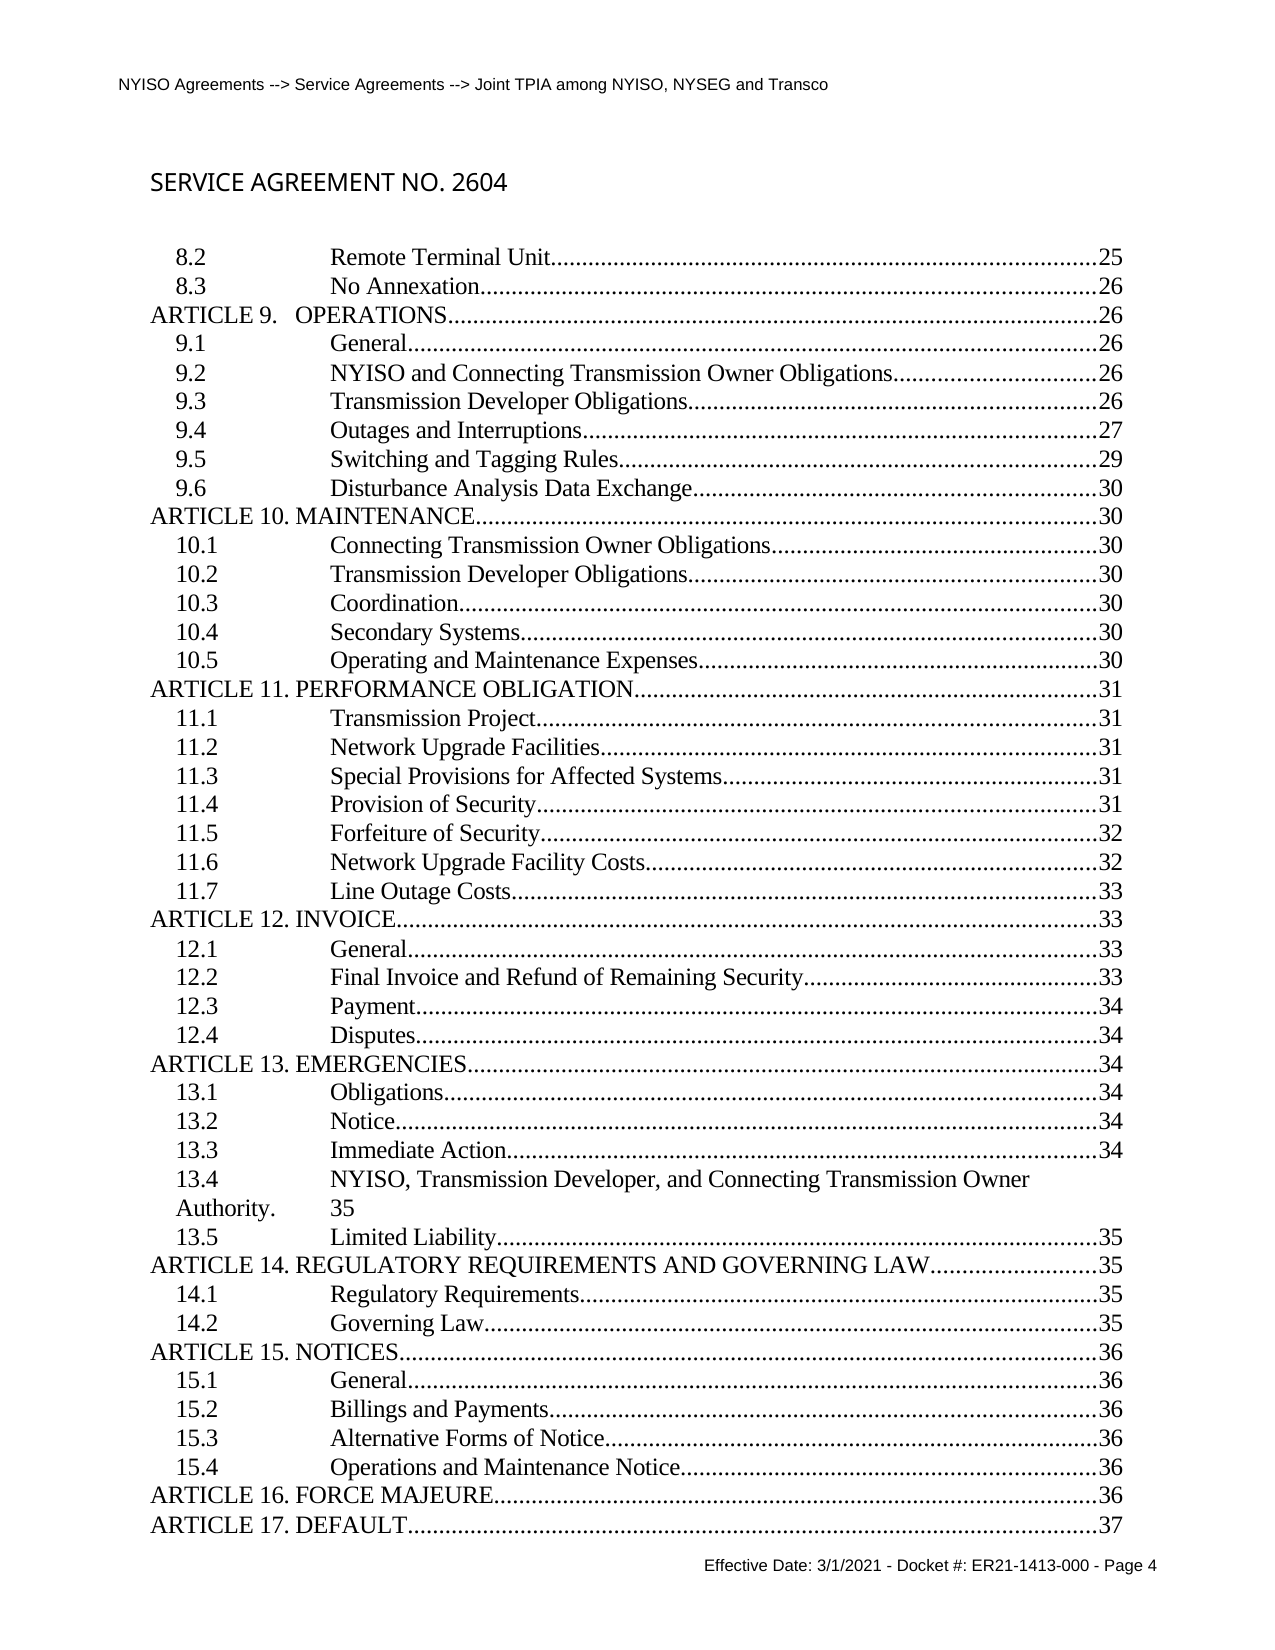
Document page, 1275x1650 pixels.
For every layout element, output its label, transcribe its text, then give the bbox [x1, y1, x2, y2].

text ARTICLE 10. MAINTENANCE 30 [150, 502, 1275, 530]
text 11.6 Network Upgrade Facility Costs 32 [150, 848, 1275, 876]
text 12.1 General 33 [150, 934, 1275, 963]
text ARTICLE 15. NOTICES 36 [150, 1337, 1275, 1366]
text 13.3 Immediate Action 34 [150, 1136, 1275, 1164]
text 14.1 Regulatory Requirements 35 [150, 1280, 1275, 1308]
text 8.2 Remote Terminal Unit 25 [150, 243, 1275, 271]
text 13.5 Limited Liability 35 [150, 1222, 1275, 1251]
text 9.1 General 26 [150, 329, 1275, 358]
text 9.4 Outages and Interruptions 27 [150, 416, 1275, 444]
text 11.1 Transmission Project 31 [150, 704, 1275, 732]
text 11.4 Provision of Security 31 [150, 790, 1275, 818]
text 11.5 Forfeiture of Security 32 [150, 819, 1275, 847]
text 9.2 NYISO and Connecting Transmission Owner Obligations 26 [150, 358, 1275, 387]
text ARTICLE 16. FORCE MAJEURE 36 [150, 1481, 1275, 1510]
text ARTICLE 14. REGULATORY REQUIREMENTS AND GOVERNING LAW 35 [150, 1251, 1275, 1279]
text ARTICLE 17. DEFAULT 37 [150, 1510, 1275, 1539]
text 15.3 Alternative Forms of Notice 36 [150, 1424, 1275, 1452]
text 10.3 Coordination 30 [150, 588, 1275, 617]
text ARTICLE 13. EMERGENCIES 34 [150, 1049, 1275, 1078]
text ARTICLE 11. PERFORMANCE OBLIGATION 31 [150, 675, 1275, 703]
text 13.1 Obligations 34 [150, 1078, 1275, 1106]
text 9.5 Switching and Tagging Rules 29 [150, 444, 1275, 473]
text 12.4 Disputes 34 [150, 1020, 1275, 1049]
text 14.2 Governing Law 35 [150, 1308, 1275, 1337]
text 11.2 Network Upgrade Facilities 31 [150, 732, 1275, 761]
text 9.3 Transmission Developer Obligations 26 [150, 387, 1275, 415]
text 10.2 Transmission Developer Obligations 30 [150, 559, 1275, 588]
text 15.4 Operations and Maintenance Notice 36 [150, 1452, 1275, 1481]
text 15.2 Billings and Payments 36 [150, 1395, 1275, 1423]
text 15.1 General 36 [150, 1366, 1275, 1394]
text 12.2 Final Invoice and Refund of Remaining Security 33 [150, 963, 1275, 991]
text SERVICE AGREEMENT NO. 2604 [150, 168, 1275, 197]
text 10.5 Operating and Maintenance Expenses 30 [150, 646, 1275, 675]
text 12.3 Payment 34 [150, 992, 1275, 1020]
text Authority. 35 [150, 1193, 1275, 1222]
text ARTICLE 9. OPERATIONS 26 [150, 300, 1275, 329]
text 13.4 NYISO, Transmission Developer, and Connecting Transmission Owner [150, 1164, 1275, 1193]
text 10.4 Secondary Systems 30 [150, 617, 1275, 646]
text 11.3 Special Provisions for Affected Systems 31 [150, 761, 1275, 790]
text ARTICLE 12. INVOICE 33 [150, 905, 1275, 934]
text 8.3 No Annexation 26 [150, 272, 1275, 300]
text 9.6 Disturbance Analysis Data Exchange 30 [150, 473, 1275, 502]
text 10.1 Connecting Transmission Owner Obligations 30 [150, 531, 1275, 559]
text 11.7 Line Outage Costs 33 [150, 876, 1275, 905]
text 13.2 Notice 34 [150, 1107, 1275, 1136]
